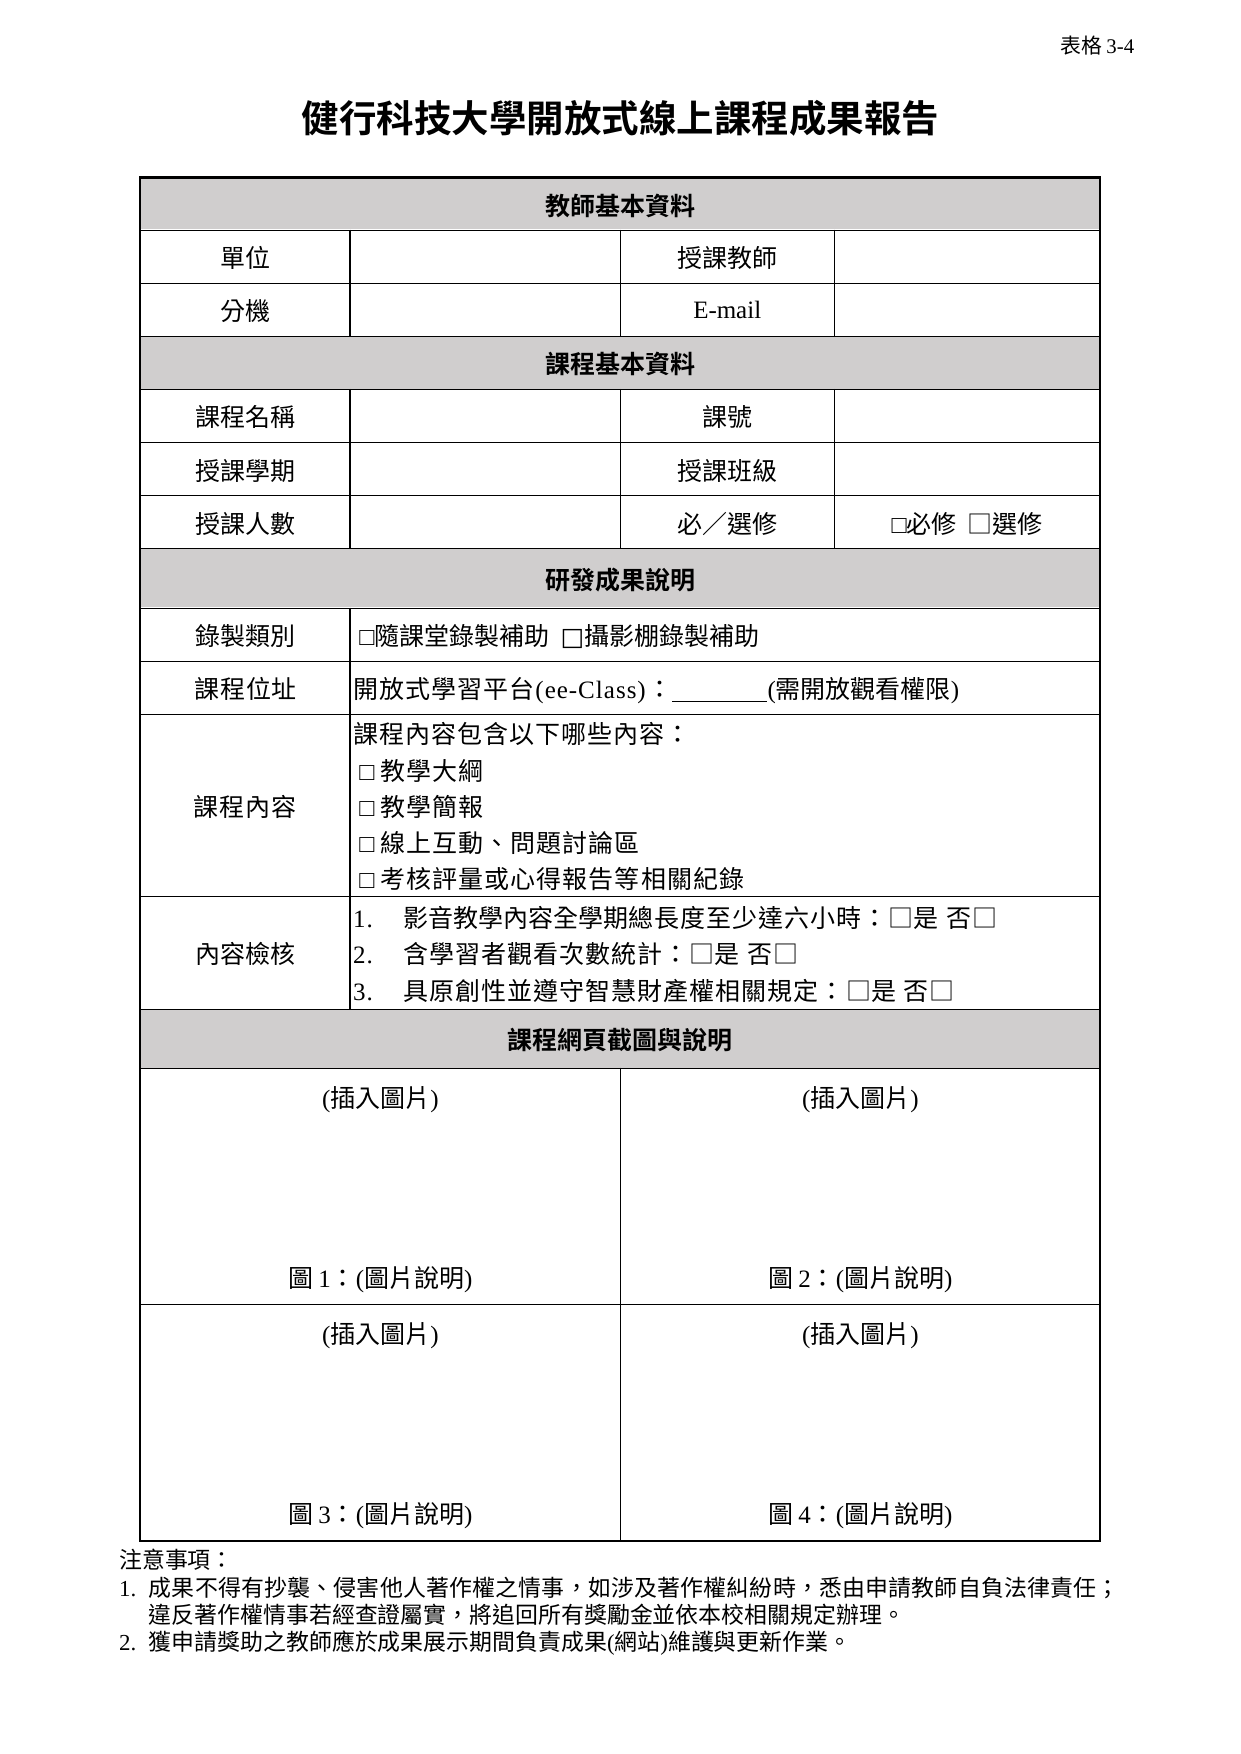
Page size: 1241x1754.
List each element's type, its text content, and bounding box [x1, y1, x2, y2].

table_cell 課程名稱 [141, 390, 349, 442]
table_cell 課程位址 [141, 662, 349, 714]
table_cell 研發成果說明 [141, 549, 1099, 607]
table_cell □隨課堂錄製補助 □攝影棚錄製補助 [351, 609, 1099, 661]
table_header 教師基本資料 [141, 179, 1099, 229]
table_cell 授課教師 [621, 231, 834, 283]
table_cell [351, 496, 620, 548]
table_cell 授課人數 [141, 496, 349, 548]
text 健行科技大學開放式線上課程成果報告 [106, 89, 1134, 143]
list 獲申請獎助之教師應於成果展示期間負責成果(網站)維護與更新作業。 [119, 1629, 1121, 1656]
table_cell 課程內容 [141, 715, 349, 896]
table_cell [351, 284, 620, 336]
table_cell [835, 284, 1099, 336]
table_cell [351, 231, 620, 283]
table_cell (插入圖片) 圖1：(圖片說明) [141, 1069, 620, 1304]
table_cell [835, 390, 1099, 442]
table_cell 分機 [141, 284, 349, 336]
table_cell [351, 443, 620, 495]
table_cell 影音教學內容全學期總長度至少達六小時：□是 否□ 含學習者觀看次數統計：□是 否□ 具原創性並遵守智慧財產權相關規定：□是 否□ [351, 897, 1099, 1009]
table_cell 課程內容包含以下哪些內容： □ 教學大綱 □ 教學簡報 □ 線上互動、問題討論區 □ 考核評量或心得報告等相關紀錄 [351, 715, 1099, 896]
table_cell [835, 443, 1099, 495]
table_cell 必／選修 [621, 496, 834, 548]
table_cell 課程網頁截圖與說明 [141, 1010, 1099, 1068]
table_cell (插入圖片) 圖2：(圖片說明) [621, 1069, 1099, 1304]
table_cell 課程基本資料 [141, 337, 1099, 389]
table_cell 單位 [141, 231, 349, 283]
table_cell 授課學期 [141, 443, 349, 495]
table_cell 授課班級 [621, 443, 834, 495]
table_cell 內容檢核 [141, 897, 349, 1009]
table_cell (插入圖片) 圖4：(圖片說明) [621, 1305, 1099, 1540]
table_cell 開放式學習平台(ee-Class)： (需開放觀看權限) [351, 662, 1099, 714]
table_cell E-mail [621, 284, 834, 336]
table_cell 課號 [621, 390, 834, 442]
table_cell 錄製類別 [141, 609, 349, 661]
list 注意事項： [119, 1542, 1121, 1576]
table_cell □必修 □選修 [835, 496, 1099, 548]
table_cell (插入圖片) 圖3：(圖片說明) [141, 1305, 620, 1540]
table_cell [351, 390, 620, 442]
table_cell [835, 231, 1099, 283]
list 成果不得有抄襲、侵害他人著作權之情事，如涉及著作權糾紛時，悉由申請教師自負法律責任；違反著作權情事若經查證屬實，將追回所有獎勵金並依本校相關規定辦理。 [119, 1576, 1121, 1629]
